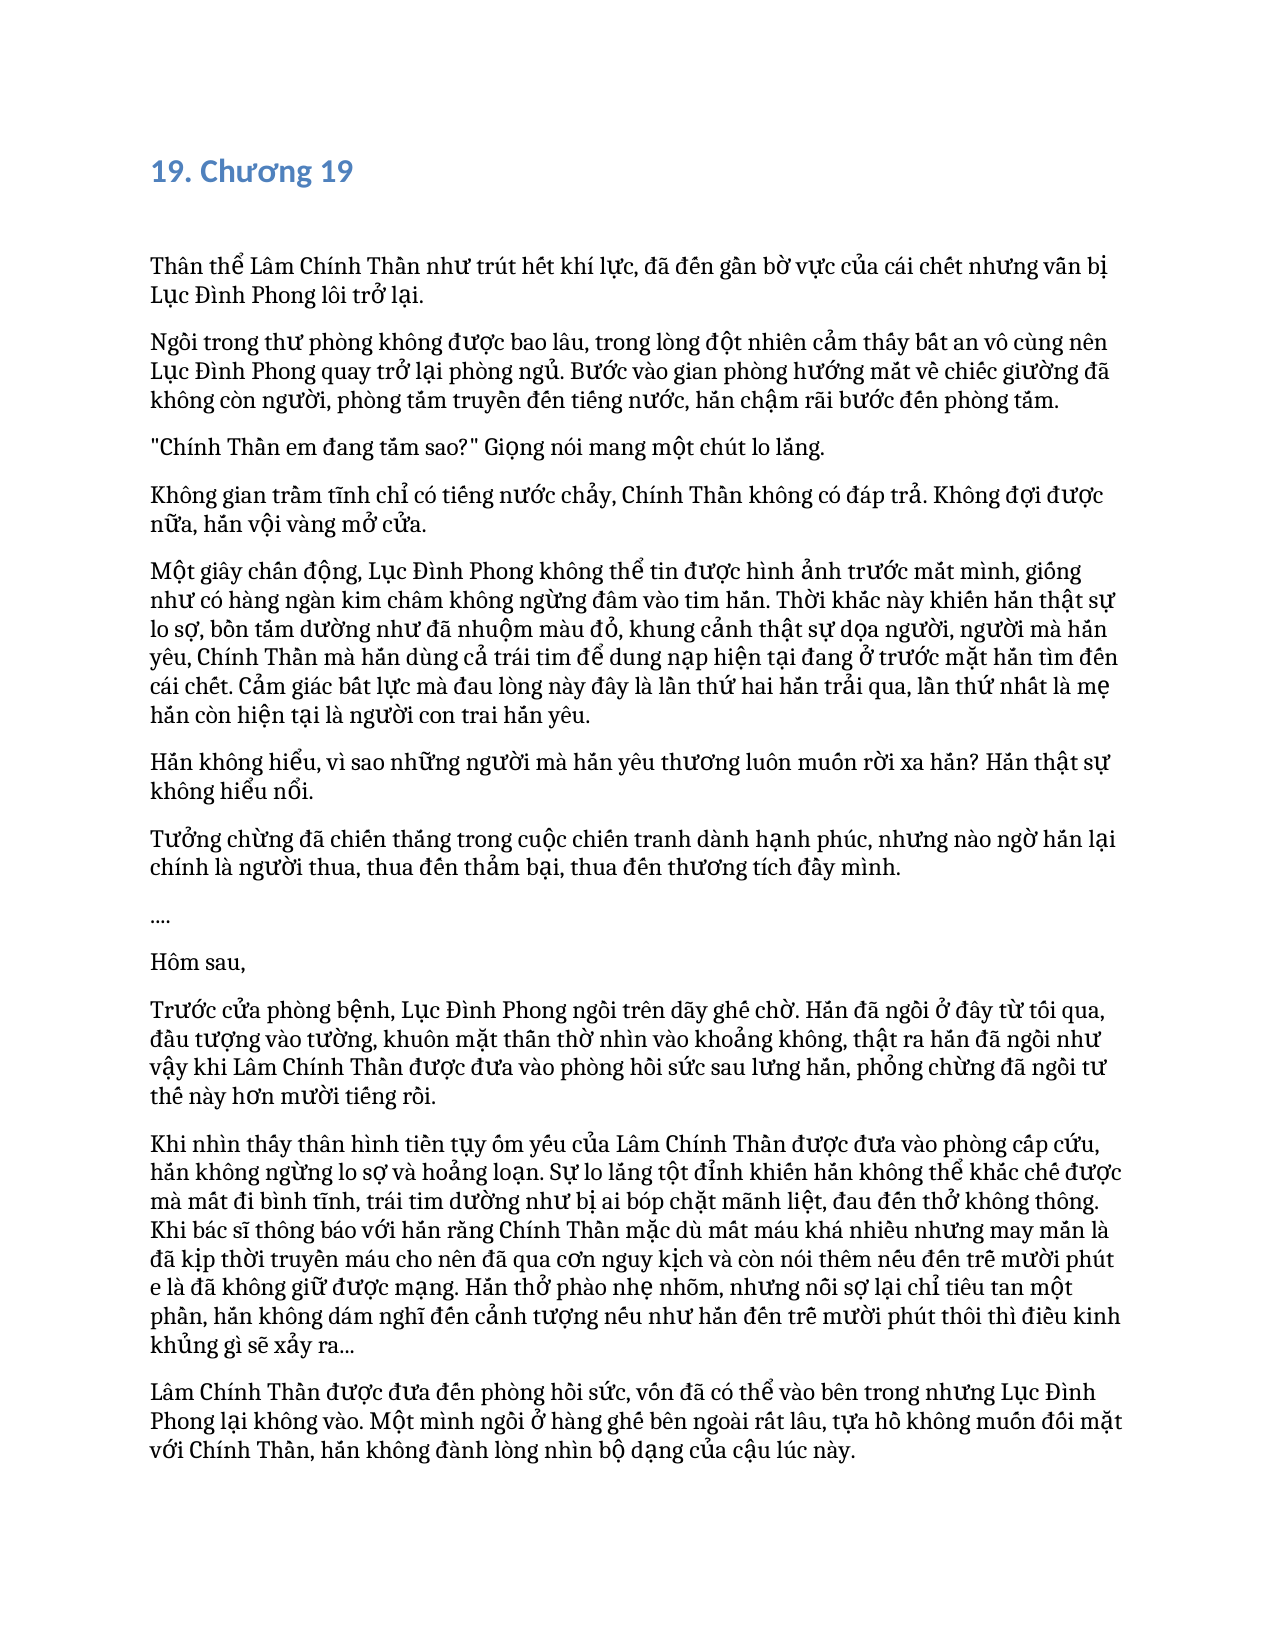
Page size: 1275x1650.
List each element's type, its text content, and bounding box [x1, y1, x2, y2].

text Lâm Chính Thần được đưa đến phòng hồi sức, vốn đã có thể vào bên trong nhưng Lục Đình Phong lại không vào. Một mình ngồi ở hàng ghế bên ngoài rất lâu, tựa hồ không muốn đối mặt với Chính Thần, hắn không đành lòng nhìn bộ dạng của cậu lúc này. [150, 1378, 1125, 1464]
text Trước cửa phòng bệnh, Lục Đình Phong ngồi trên dãy ghế chờ. Hắn đã ngồi ở đây từ tối qua, đầu tượng vào tường, khuôn mặt thẫn thờ nhìn vào khoảng không, thật ra hắn đã ngồi như vậy khi Lâm Chính Thần được đưa vào phòng hồi sức sau lưng hắn, phỏng chừng đã ngồi tư thế này hơn mười tiếng rồi. [150, 996, 1125, 1111]
text Thân thể Lâm Chính Thần như trút hết khí lực, đã đến gần bờ vực của cái chết nhưng vẫn bị Lục Đình Phong lôi trở lại. [150, 194, 1125, 309]
text Hắn không hiểu, vì sao những người mà hắn yêu thương luôn muốn rời xa hắn? Hắn thật sự không hiểu nổi. [150, 748, 1125, 806]
text Khi nhìn thấy thân hình tiền tụy ốm yếu của Lâm Chính Thần được đưa vào phòng cấp cứu, hắn không ngừng lo sợ và hoảng loạn. Sự lo lắng tột đỉnh khiến hắn không thể khắc chế được mà mất đi bình tĩnh, trái tim dường như bị ai bóp chặt mãnh liệt, đau đến thở không thông. Khi bác sĩ thông báo với hắn rằng Chính Thần mặc dù mất máu khá nhiều nhưng may mắn là đã kịp thời truyền máu cho nên đã qua cơn nguy kịch và còn nói thêm nếu đến trễ mười phút e là đã không giữ được mạng. Hắn thở phào nhẹ nhõm, nhưng nỗi sợ lại chỉ tiêu tan một phần, hắn không dám nghĩ đến cảnh tượng nếu như hắn đến trễ mười phút thôi thì điều kinh khủng gì sẽ xảy ra... [150, 1129, 1125, 1359]
text .... [150, 901, 1125, 929]
text Một giây chấn động, Lục Đình Phong không thể tin được hình ảnh trước mắt mình, giống như có hàng ngàn kim châm không ngừng đâm vào tim hắn. Thời khắc này khiến hắn thật sự lo sợ, bồn tắm dường như đã nhuộm màu đỏ, khung cảnh thật sự dọa người, người mà hắn yêu, Chính Thần mà hắn dùng cả trái tim để dung nạp hiện tại đang ở trước mặt hắn tìm đến cái chết. Cảm giác bất lực mà đau lòng này đây là lần thứ hai hắn trải qua, lần thứ nhất là mẹ hắn còn hiện tại là người con trai hắn yêu. [150, 557, 1125, 729]
text Ngồi trong thư phòng không được bao lâu, trong lòng đột nhiên cảm thấy bất an vô cùng nên Lục Đình Phong quay trở lại phòng ngủ. Bước vào gian phòng hướng mắt về chiếc giường đã không còn người, phòng tắm truyền đến tiếng nước, hắn chậm rãi bước đến phòng tắm. [150, 328, 1125, 414]
text "Chính Thần em đang tắm sao?" Giọng nói mang một chút lo lắng. [150, 433, 1125, 462]
text Hôm sau, [150, 948, 1125, 977]
text Không gian trầm tĩnh chỉ có tiếng nước chảy, Chính Thần không có đáp trả. Không đợi được nữa, hắn vội vàng mở cửa. [150, 481, 1125, 538]
text Tưởng chừng đã chiến thắng trong cuộc chiến tranh dành hạnh phúc, nhưng nào ngờ hắn lại chính là người thua, thua đến thảm bại, thua đến thương tích đầy mình. [150, 824, 1125, 882]
subtitle 19. Chương 19 [150, 150, 1125, 191]
